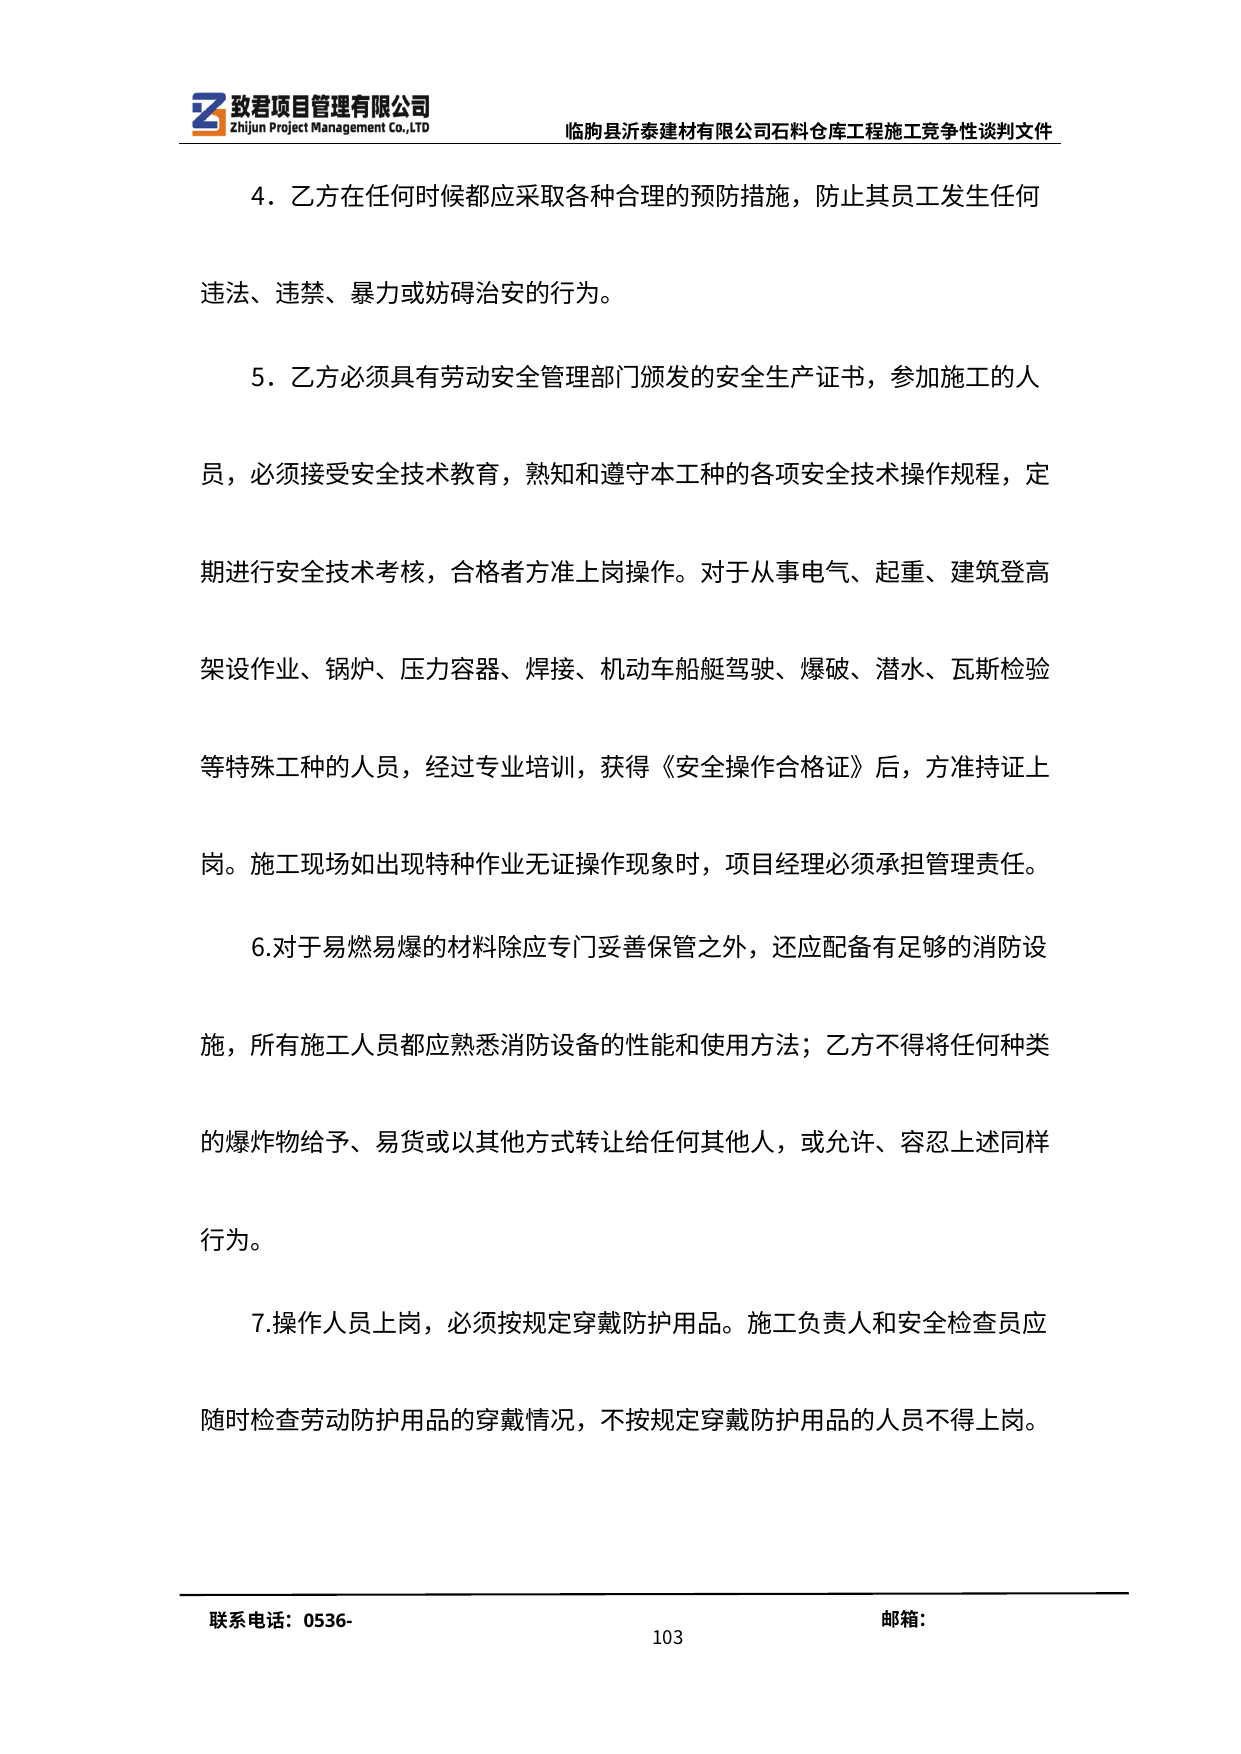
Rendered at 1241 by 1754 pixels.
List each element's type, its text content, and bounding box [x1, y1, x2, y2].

picture [191, 91, 430, 137]
text 4．乙方在任何时候都应采取各种合理的预防措施，防止其员工发生任何违法、违禁、暴力或妨碍治安的行为。 [200, 162, 1053, 324]
text 6.对于易燃易爆的材料除应专门妥善保管之外，还应配备有足够的消防设施，所有施工人员都应熟悉消防设备的性能和使用方法；乙方不得将任何种类的爆炸物给予、易货或以其他方式转让给任何其他人，或允许、容忍上述同样行为。 [200, 913, 1053, 1271]
text 5．乙方必须具有劳动安全管理部门颁发的安全生产证书，参加施工的人员，必须接受安全技术教育，熟知和遵守本工种的各项安全技术操作规程，定期进行安全技术考核，合格者方准上岗操作。对于从事电气、起重、建筑登高架设作业、锅炉、压力容器、焊接、机动车船艇驾驶、爆破、潜水、瓦斯检验等特殊工种的人员，经过专业培训，获得《安全操作合格证》后，方准持证上岗。施工现场如出现特种作业无证操作现象时，项目经理必须承担管理责任。 [200, 343, 1053, 895]
text 7.操作人员上岗，必须按规定穿戴防护用品。施工负责人和安全检查员应随时检查劳动防护用品的穿戴情况，不按规定穿戴防护用品的人员不得上岗。 [200, 1289, 1053, 1451]
